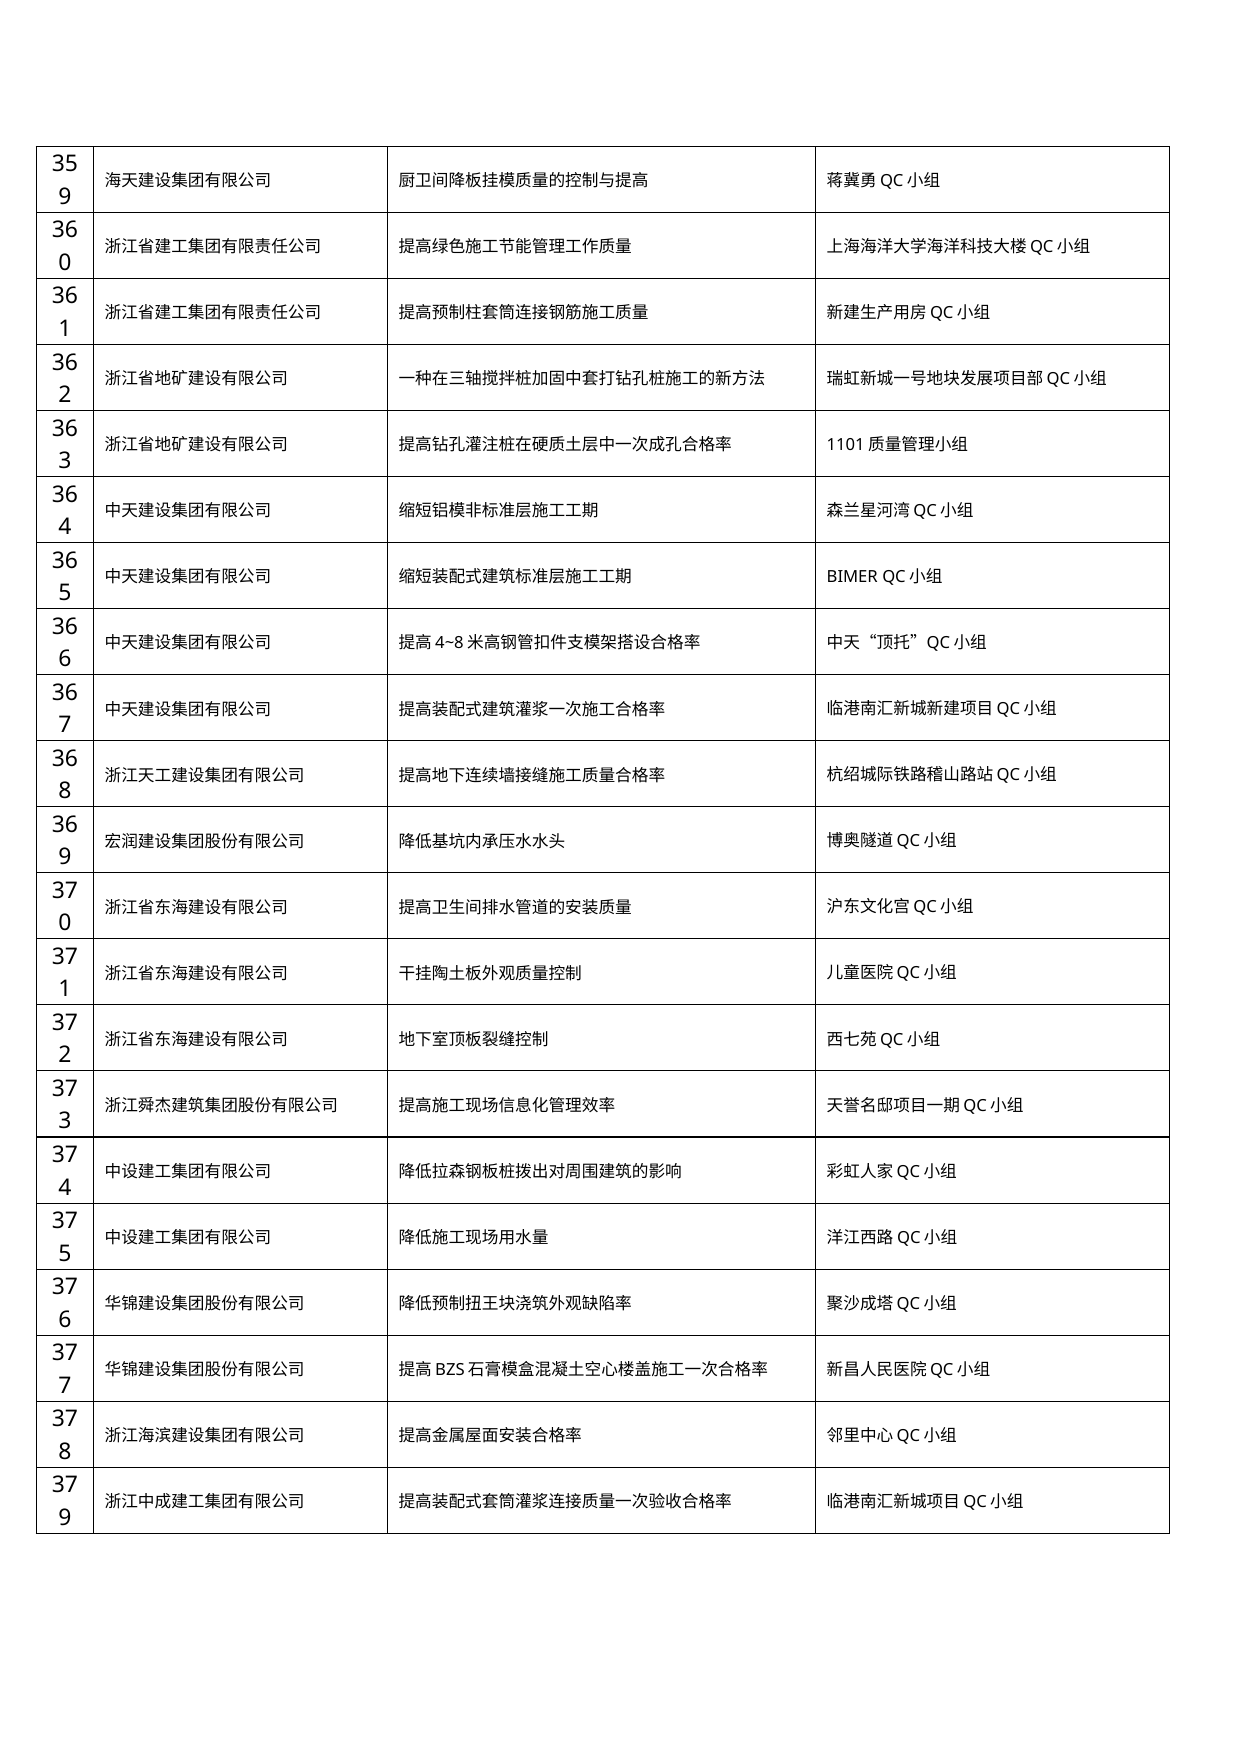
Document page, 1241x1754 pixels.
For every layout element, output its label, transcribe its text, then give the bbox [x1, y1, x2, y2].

table_cell 提高装配式建筑灌浆一次施工合格率 [388, 675, 815, 740]
table_cell 提高绿色施工节能管理工作质量 [388, 213, 815, 278]
table_cell 提高4~8米高钢管扣件支模架搭设合格率 [388, 609, 815, 674]
table_cell 沪东文化宫QC小组 [816, 873, 1169, 938]
table_cell 375 [37, 1204, 93, 1268]
table_cell 364 [37, 477, 93, 542]
table_cell 提高金属屋面安装合格率 [388, 1402, 815, 1467]
table_cell 中天“顶托”QC小组 [816, 609, 1169, 674]
table_cell 华锦建设集团股份有限公司 [94, 1336, 387, 1401]
table_cell 缩短铝模非标准层施工工期 [388, 477, 815, 542]
table_cell 浙江天工建设集团有限公司 [94, 741, 387, 806]
table_cell 浙江中成建工集团有限公司 [94, 1468, 387, 1533]
table_cell 儿童医院QC小组 [816, 939, 1169, 1004]
table_cell 浙江省东海建设有限公司 [94, 873, 387, 938]
table_cell 379 [37, 1468, 93, 1533]
table_cell 提高装配式套筒灌浆连接质量一次验收合格率 [388, 1468, 815, 1533]
table_cell 天誉名邸项目一期QC小组 [816, 1071, 1169, 1136]
table_cell 浙江海滨建设集团有限公司 [94, 1402, 387, 1467]
table_cell 中天建设集团有限公司 [94, 543, 387, 608]
table_cell 地下室顶板裂缝控制 [388, 1005, 815, 1070]
table_cell 临港南汇新城项目QC小组 [816, 1468, 1169, 1533]
table_cell 中设建工集团有限公司 [94, 1138, 387, 1202]
table_cell 361 [37, 279, 93, 344]
table_cell 彩虹人家QC小组 [816, 1138, 1169, 1202]
table_cell 新建生产用房QC小组 [816, 279, 1169, 344]
table_cell 中天建设集团有限公司 [94, 609, 387, 674]
table_cell 浙江省东海建设有限公司 [94, 1005, 387, 1070]
table_cell 365 [37, 543, 93, 608]
table_cell 海天建设集团有限公司 [94, 147, 387, 212]
table_cell 邻里中心QC小组 [816, 1402, 1169, 1467]
table_cell 洋江西路 QC小组 [816, 1204, 1169, 1268]
table_cell BIMER QC小组 [816, 543, 1169, 608]
table_cell 提高BZS石膏模盒混凝土空心楼盖施工一次合格率 [388, 1336, 815, 1401]
table_cell 浙江省地矿建设有限公司 [94, 411, 387, 476]
table_cell 359 [37, 147, 93, 212]
table_cell 提高施工现场信息化管理效率 [388, 1071, 815, 1136]
table_cell 干挂陶土板外观质量控制 [388, 939, 815, 1004]
table_cell 新昌人民医院QC小组 [816, 1336, 1169, 1401]
table_cell 提高预制柱套筒连接钢筋施工质量 [388, 279, 815, 344]
table_cell 370 [37, 873, 93, 938]
table_cell 提高地下连续墙接缝施工质量合格率 [388, 741, 815, 806]
table_cell 1101质量管理小组 [816, 411, 1169, 476]
table_cell 中天建设集团有限公司 [94, 675, 387, 740]
table_cell 360 [37, 213, 93, 278]
table_cell 森兰星河湾QC小组 [816, 477, 1169, 542]
table_cell 363 [37, 411, 93, 476]
table_cell 浙江省东海建设有限公司 [94, 939, 387, 1004]
table_cell 362 [37, 345, 93, 410]
table_cell 一种在三轴搅拌桩加固中套打钻孔桩施工的新方法 [388, 345, 815, 410]
table_cell 浙江省地矿建设有限公司 [94, 345, 387, 410]
table_cell 缩短装配式建筑标准层施工工期 [388, 543, 815, 608]
table_cell 369 [37, 807, 93, 872]
table_cell 瑞虹新城一号地块发展项目部QC小组 [816, 345, 1169, 410]
table_cell 上海海洋大学海洋科技大楼QC小组 [816, 213, 1169, 278]
table_cell 浙江舜杰建筑集团股份有限公司 [94, 1071, 387, 1136]
table_cell 提高钻孔灌注桩在硬质土层中一次成孔合格率 [388, 411, 815, 476]
table_cell 厨卫间降板挂模质量的控制与提高 [388, 147, 815, 212]
table_cell 368 [37, 741, 93, 806]
table_cell 367 [37, 675, 93, 740]
table_cell 华锦建设集团股份有限公司 [94, 1270, 387, 1334]
table_cell 372 [37, 1005, 93, 1070]
table_cell 降低基坑内承压水水头 [388, 807, 815, 872]
table_cell 377 [37, 1336, 93, 1401]
table_cell 降低预制扭王块浇筑外观缺陷率 [388, 1270, 815, 1334]
table_cell 373 [37, 1071, 93, 1136]
table_cell 浙江省建工集团有限责任公司 [94, 279, 387, 344]
table_cell 宏润建设集团股份有限公司 [94, 807, 387, 872]
table_cell 临港南汇新城新建项目QC小组 [816, 675, 1169, 740]
table_cell 浙江省建工集团有限责任公司 [94, 213, 387, 278]
table_cell 降低拉森钢板桩拨出对周围建筑的影响 [388, 1138, 815, 1202]
table_cell 中设建工集团有限公司 [94, 1204, 387, 1268]
table_cell 降低施工现场用水量 [388, 1204, 815, 1268]
table_cell 366 [37, 609, 93, 674]
table_cell 西七苑QC小组 [816, 1005, 1169, 1070]
table_cell 杭绍城际铁路稽山路站QC小组 [816, 741, 1169, 806]
table_cell 376 [37, 1270, 93, 1334]
table_cell 提高卫生间排水管道的安装质量 [388, 873, 815, 938]
table_cell 中天建设集团有限公司 [94, 477, 387, 542]
table_cell 374 [37, 1138, 93, 1202]
table_cell 蒋冀勇QC小组 [816, 147, 1169, 212]
table_cell 博奥隧道QC小组 [816, 807, 1169, 872]
table_cell 378 [37, 1402, 93, 1467]
table_cell 聚沙成塔QC小组 [816, 1270, 1169, 1334]
table_cell 371 [37, 939, 93, 1004]
